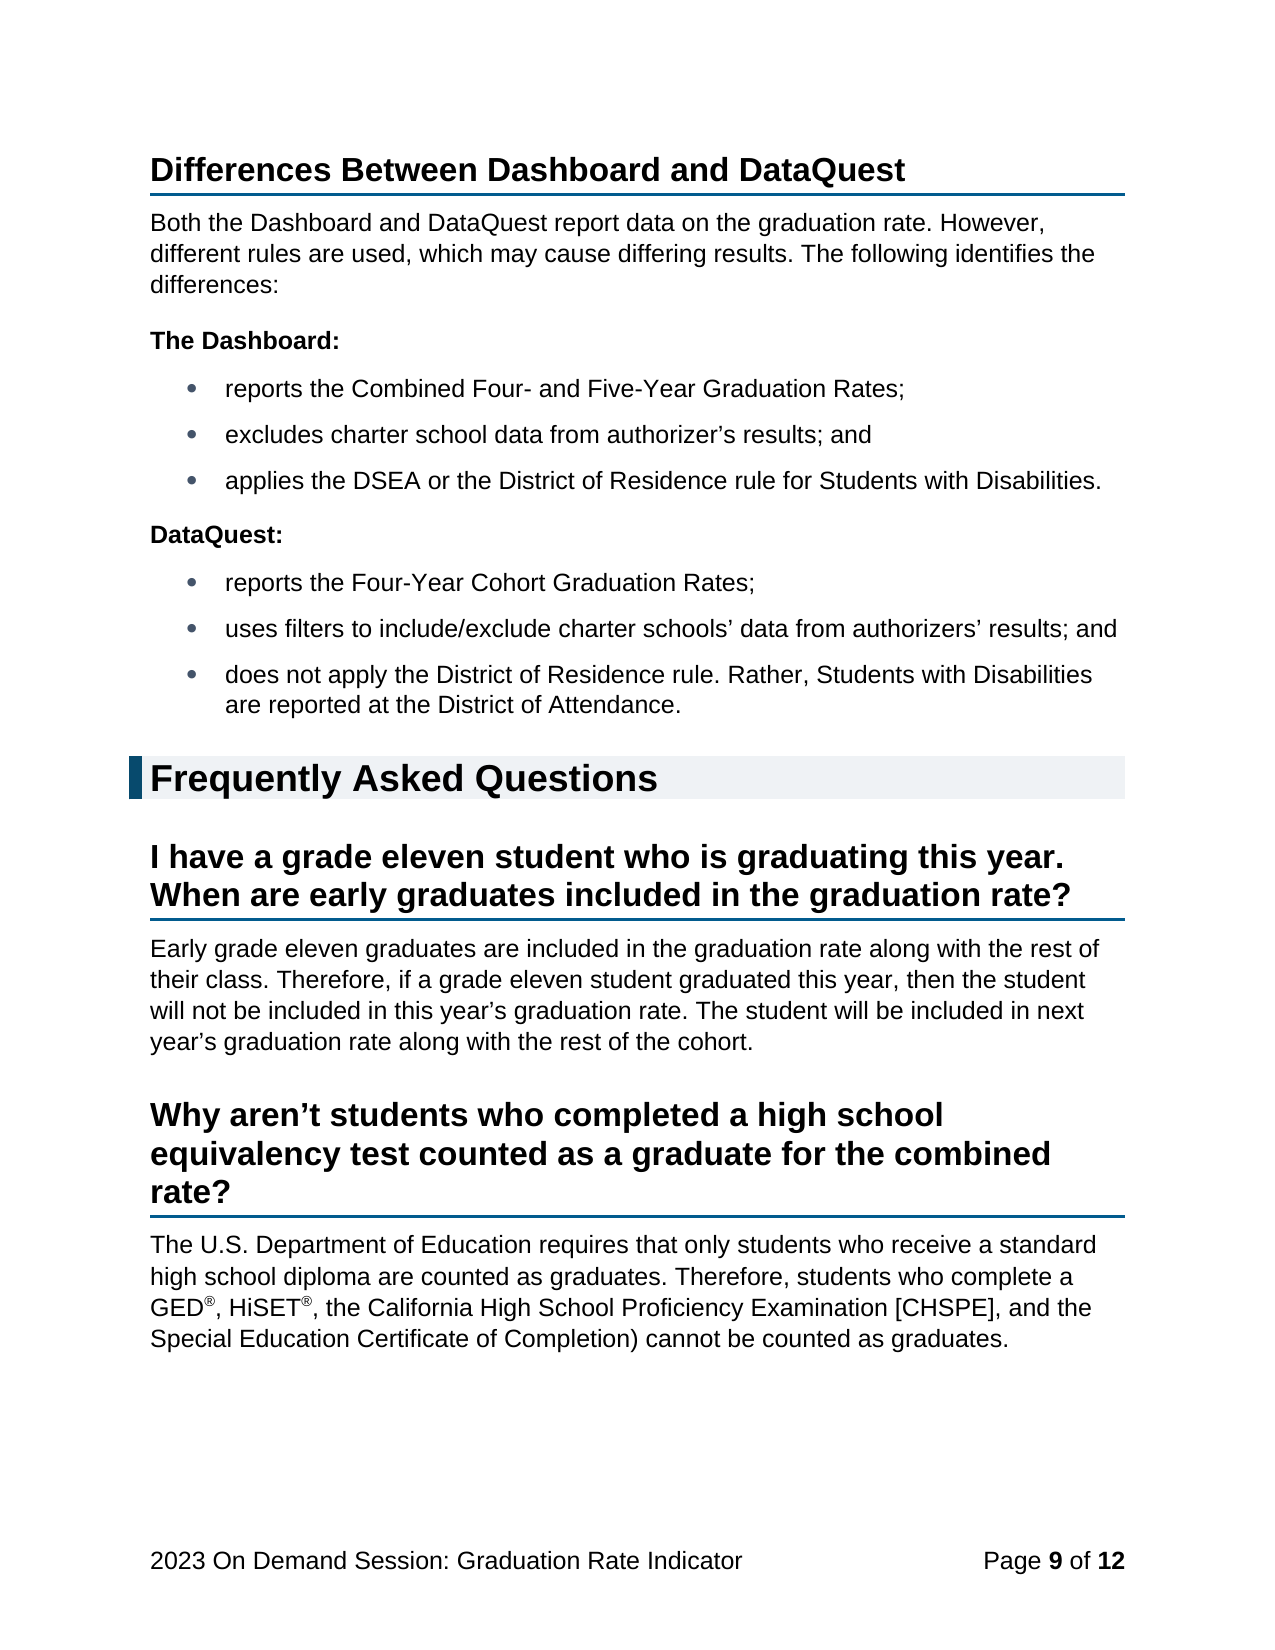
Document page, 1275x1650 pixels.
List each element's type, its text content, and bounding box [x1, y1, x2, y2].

text Both the Dashboard and DataQuest report data on the graduation rate. However, different rules are used, which may cause differing results. The following identifies the differences: [150, 208, 1125, 299]
list reports the Four-Year Cohort Graduation Rates; [187, 568, 1125, 597]
subtitle DataQuest: [150, 521, 1125, 549]
subtitle Differences Between Dashboard and DataQuest [150, 150, 1125, 193]
list does not apply the District of Residence rule. Rather, Students with Disabilities are reported at the District of Attendance. [187, 660, 1125, 718]
subtitle I have a grade eleven student who is graduating this year. When are early graduates included in the graduation rate? [150, 837, 1125, 918]
subtitle Frequently Asked Questions [142, 756, 1125, 799]
text Early grade eleven graduates are included in the graduation rate along with the rest of their class. Therefore, if a grade eleven student graduated this year, then the student will not be included in this year’s graduation rate. The student will be included in next year’s graduation rate along with the rest of the cohort. [150, 934, 1125, 1056]
list applies the DSEA or the District of Residence rule for Students with Disabilities. [187, 466, 1125, 495]
subtitle The Dashboard: [150, 326, 1125, 355]
list uses filters to include/exclude charter schools’ data from authorizers’ results; and [187, 614, 1125, 643]
list reports the Combined Four- and Five-Year Graduation Rates; [187, 374, 1125, 403]
list excludes charter school data from authorizer’s results; and [187, 420, 1125, 449]
subtitle Why aren’t students who completed a high school equivalency test counted as a graduate for the combined rate? [150, 1095, 1125, 1215]
text The U.S. Department of Education requires that only students who receive a standard high school diploma are counted as graduates. Therefore, students who complete a GED®, HiSET®, the California High School Proficiency Examination [CHSPE], and the Special Education Certificate of Completion) cannot be counted as graduates. [150, 1231, 1125, 1352]
